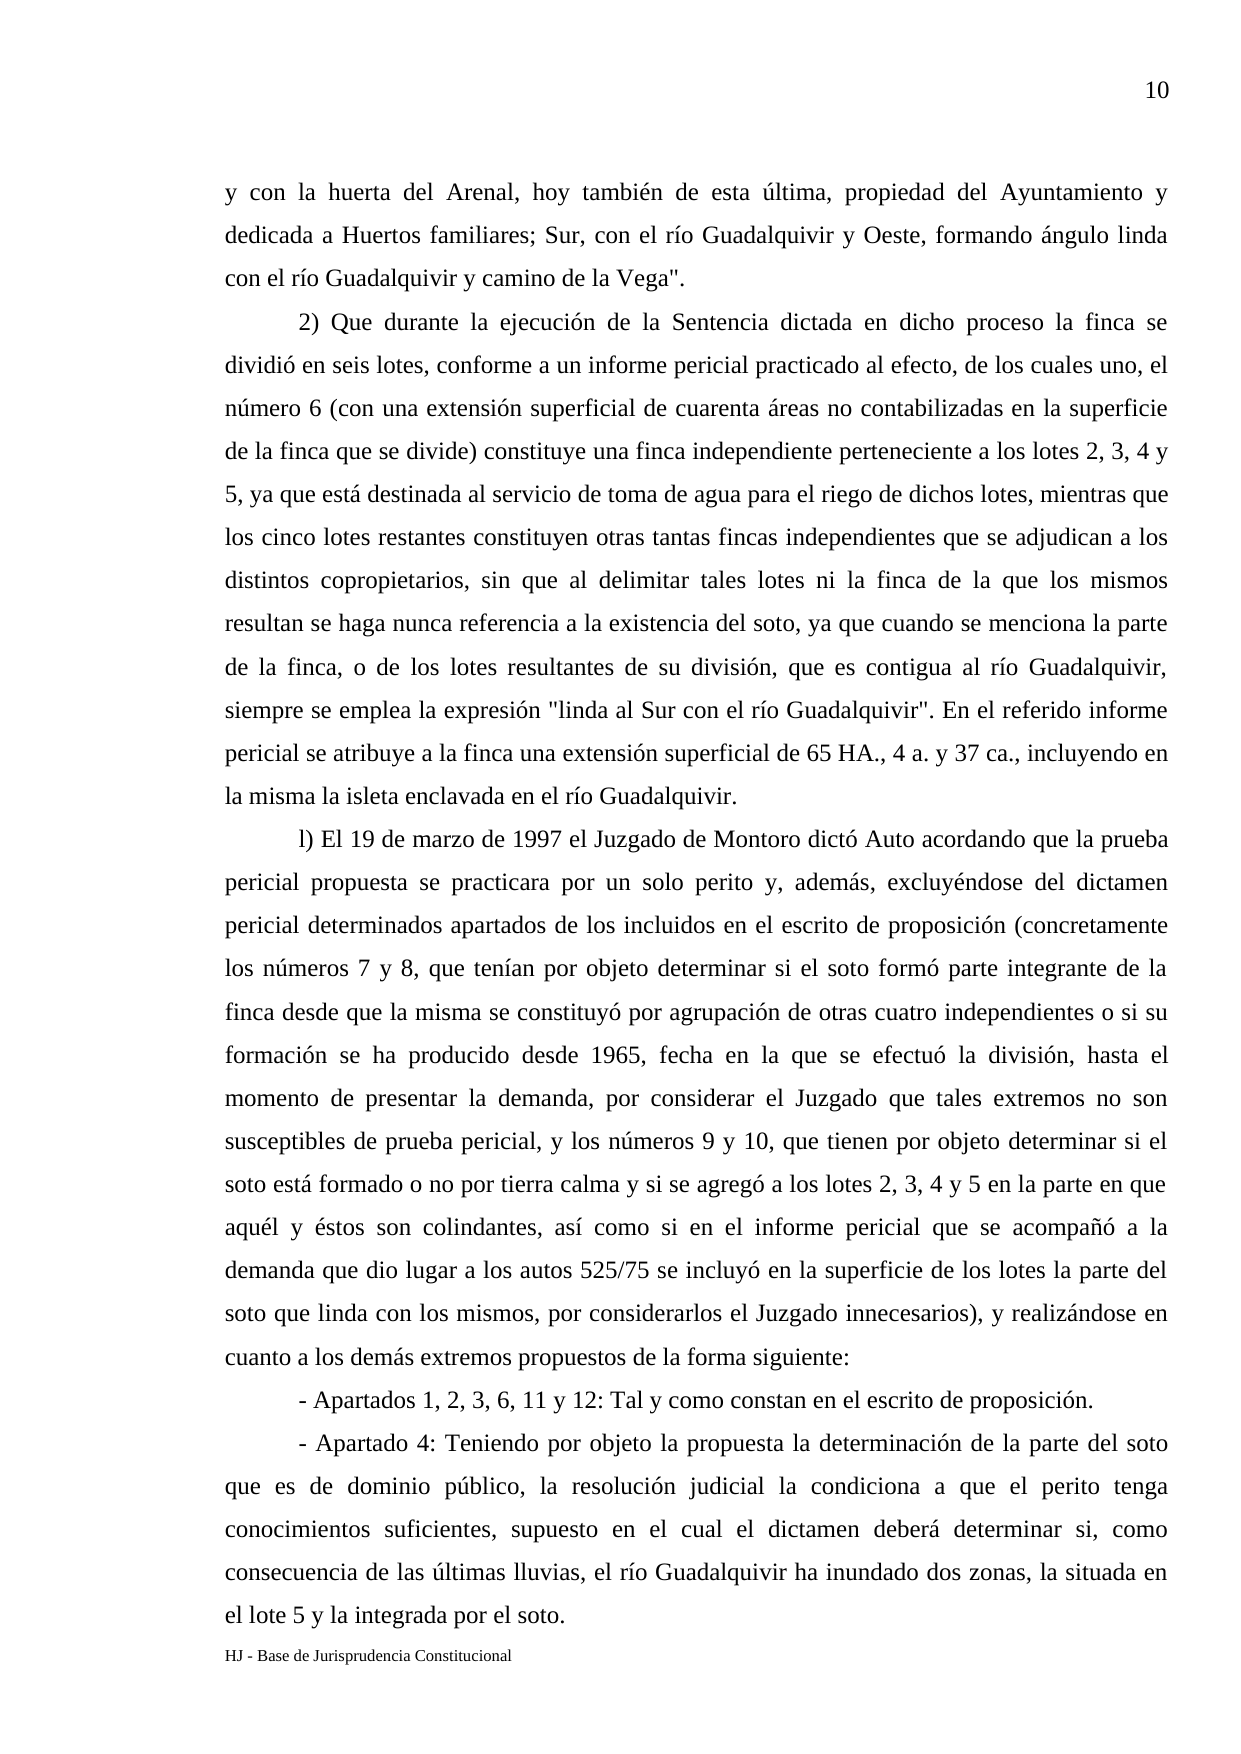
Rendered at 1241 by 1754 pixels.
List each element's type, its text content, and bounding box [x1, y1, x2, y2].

text - Apartado 4: Teniendo por objeto la propuesta la determinación de la parte del soto que es de dominio público, la resolución judicial la condiciona a que el perito tenga conocimientos suficientes, supuesto en el cual el dictamen deberá determinar si, como consecuencia de las últimas lluvias, el río Guadalquivir ha inundado dos zonas, la situada en el lote 5 y la integrada por el soto. [224, 1428, 1169, 1629]
text 2) Que durante la ejecución de la Sentencia dictada en dicho proceso la finca se dividió en seis lotes, conforme a un informe pericial practicado al efecto, de los cuales uno, el número 6 (con una extensión superficial de cuarenta áreas no contabilizadas en la superficie de la finca que se divide) constituye una finca independiente perteneciente a los lotes 2, 3, 4 y 5, ya que está destinada al servicio de toma de agua para el riego de dichos lotes, mientras que los cinco lotes restantes constituyen otras tantas fincas independientes que se adjudican a los distintos copropietarios, sin que al delimitar tales lotes ni la finca de la que los mismos resultan se haga nunca referencia a la existencia del soto, ya que cuando se menciona la parte de la finca, o de los lotes resultantes de su división, que es contigua al río Guadalquivir, siempre se emplea la expresión "linda al Sur con el río Guadalquivir". En el referido informe pericial se atribuye a la finca una extensión superficial de 65 HA., 4 a. y 37 ca., incluyendo en la misma la isleta enclavada en el río Guadalquivir. [224, 307, 1169, 810]
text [224, 177, 1169, 292]
text l) El 19 de marzo de 1997 el Juzgado de Montoro dictó Auto acordando que la prueba pericial propuesta se practicara por un solo perito y, además, excluyéndose del dictamen pericial determinados apartados de los incluidos en el escrito de proposición (concretamente los números 7 y 8, que tenían por objeto determinar si el soto formó parte integrante de la finca desde que la misma se constituyó por agrupación de otras cuatro independientes o si su formación se ha producido desde 1965, fecha en la que se efectuó la división, hasta el momento de presentar la demanda, por considerar el Juzgado que tales extremos no son susceptibles de prueba pericial, y los números 9 y 10, que tienen por objeto determinar si el soto está formado o no por tierra calma y si se agregó a los lotes 2, 3, 4 y 5 en la parte en que aquél y éstos son colindantes, así como si en el informe pericial que se acompañó a la demanda que dio lugar a los autos 525/75 se incluyó en la superficie de los lotes la parte del soto que linda con los mismos, por considerarlos el Juzgado innecesarios), y realizándose en cuanto a los demás extremos propuestos de la forma siguiente: [224, 824, 1169, 1370]
text - Apartados 1, 2, 3, 6, 11 y 12: Tal y como constan en el escrito de proposición. [224, 1385, 1169, 1413]
